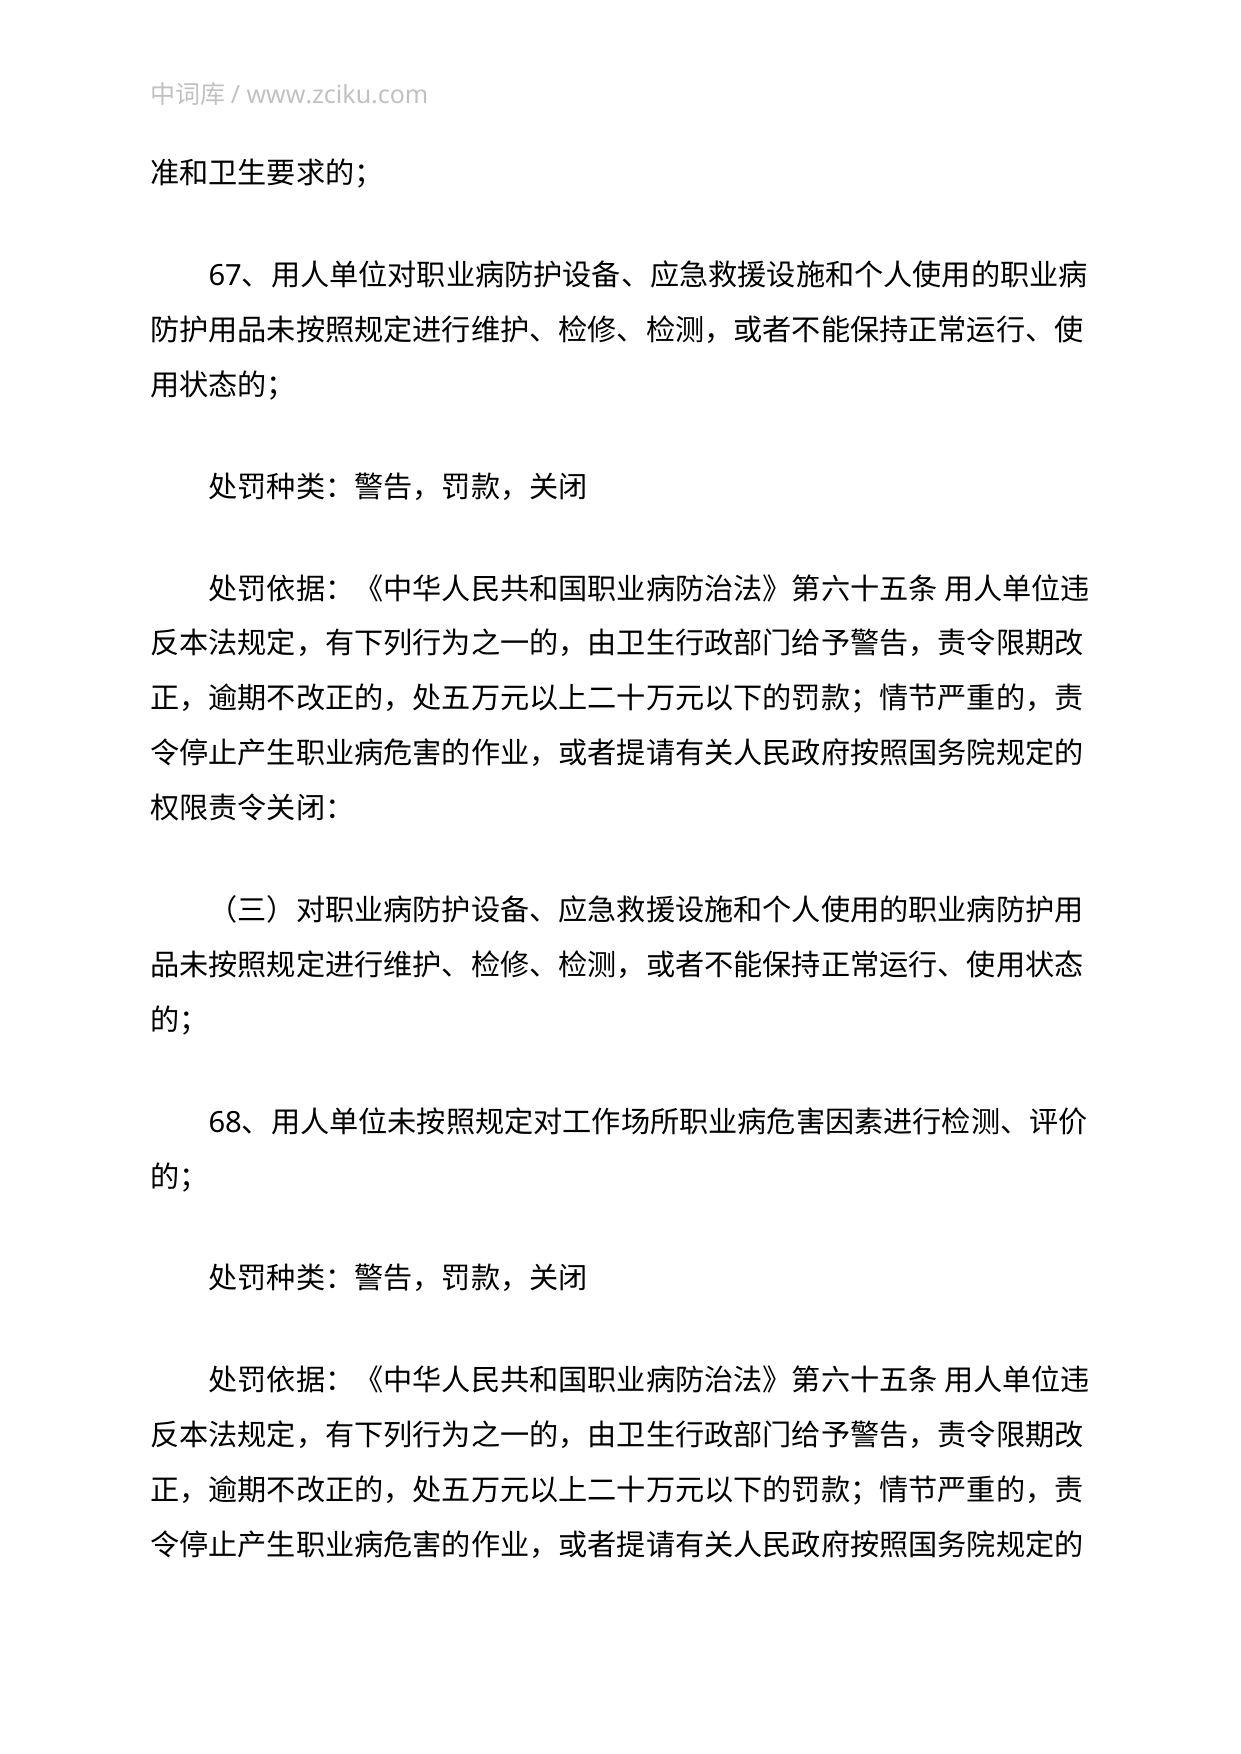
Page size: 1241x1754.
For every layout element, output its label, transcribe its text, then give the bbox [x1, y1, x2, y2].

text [150, 1357, 1090, 1564]
text 处罚依据：《中华人民共和国职业病防治法》第六十五条 用人单位违反本法规定，有下列行为之一的，由卫生行政部门给予警告，责令限期改正，逾期不改正的，处五万元以上二十万元以下的罚款；情节严重的，责令停止产生职业病危害的作业，或者提请有关人民政府按照国务院规定的权限责令关闭： [150, 565, 1090, 827]
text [150, 150, 1090, 192]
text 处罚种类：警告，罚款，关闭 [150, 1255, 1090, 1297]
text 68、用人单位未按照规定对工作场所职业病危害因素进行检测、评价的； [150, 1098, 1090, 1195]
text （三）对职业病防护设备、应急救援设施和个人使用的职业病防护用品未按照规定进行维护、检修、检测，或者不能保持正常运行、使用状态的； [150, 887, 1090, 1039]
text 处罚种类：警告，罚款，关闭 [150, 463, 1090, 506]
text 67、用人单位对职业病防护设备、应急救援设施和个人使用的职业病防护用品未按照规定进行维护、检修、检测，或者不能保持正常运行、使用状态的； [150, 252, 1090, 404]
